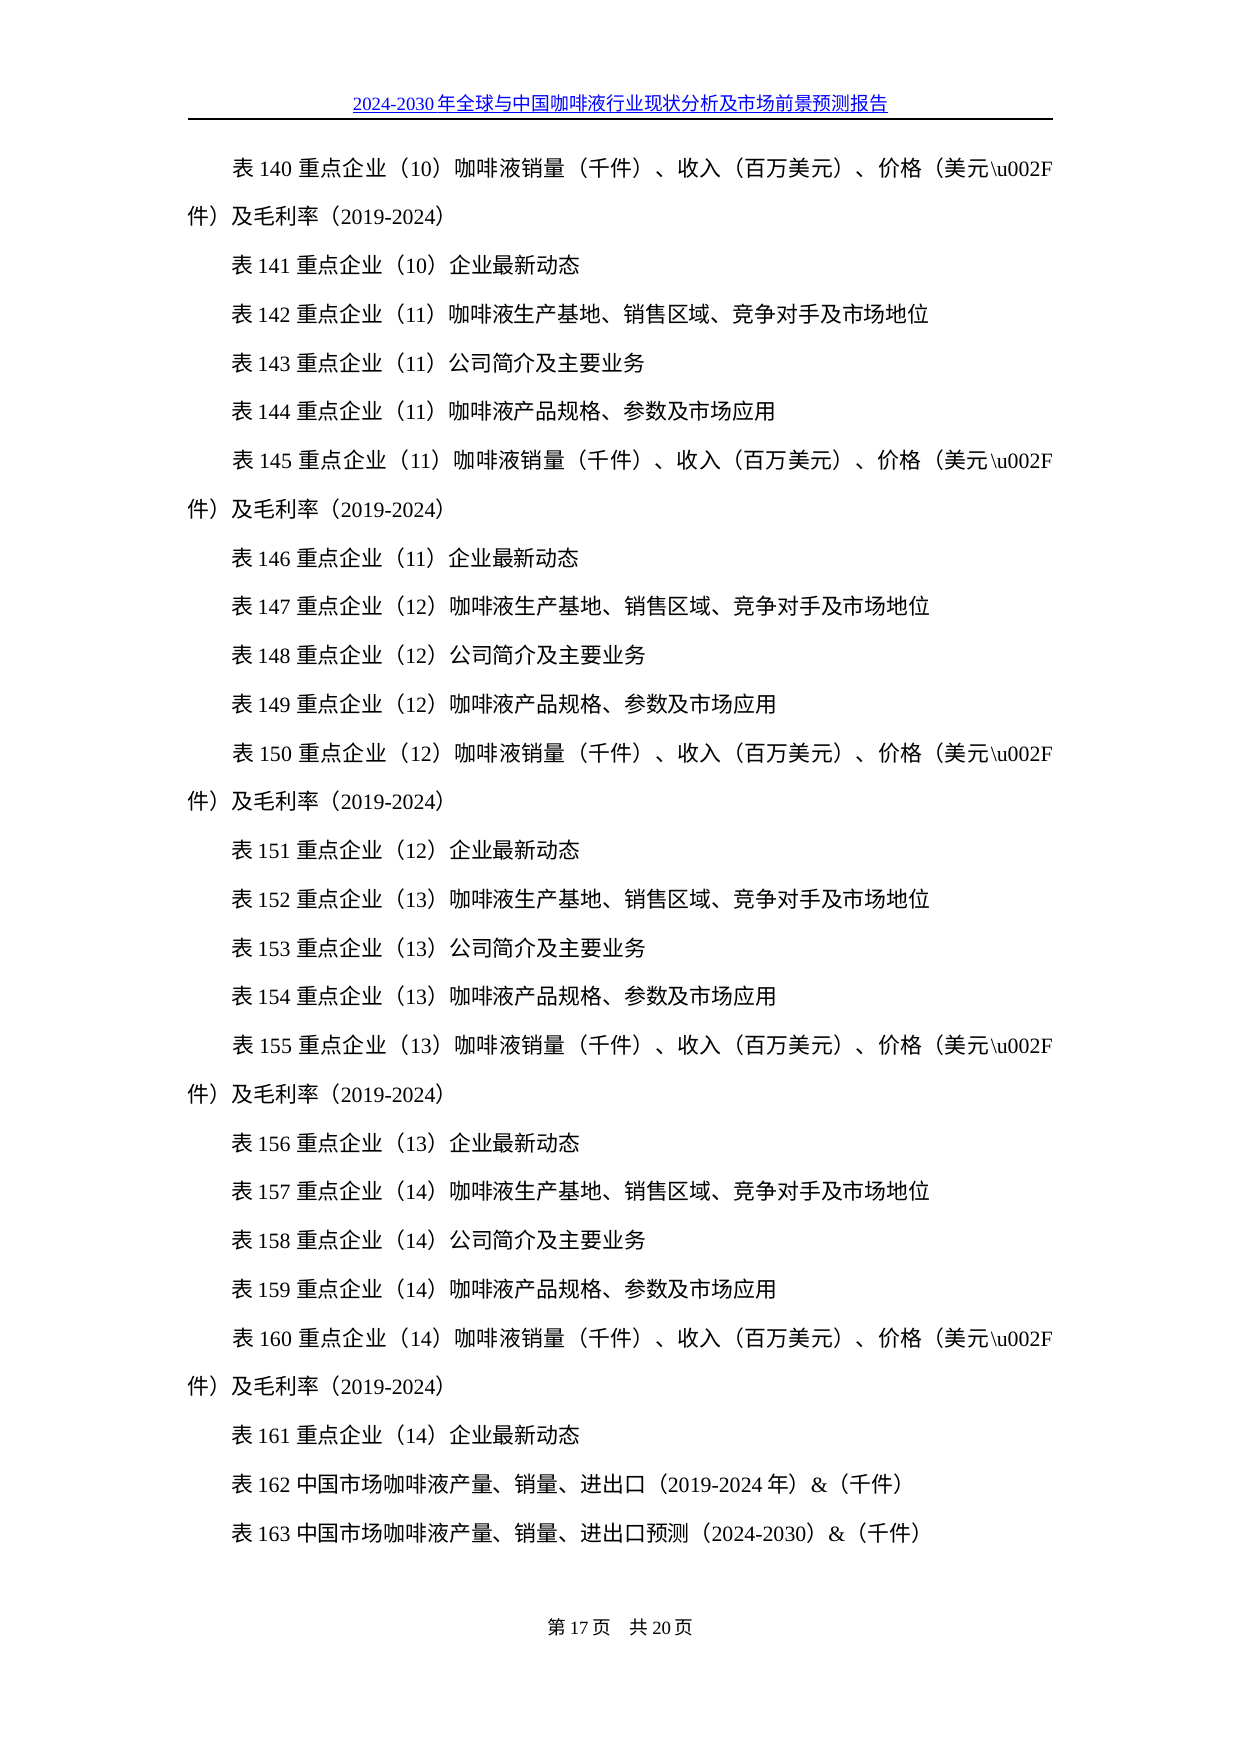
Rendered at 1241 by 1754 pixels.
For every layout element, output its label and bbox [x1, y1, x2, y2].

text [187, 150, 1053, 1548]
